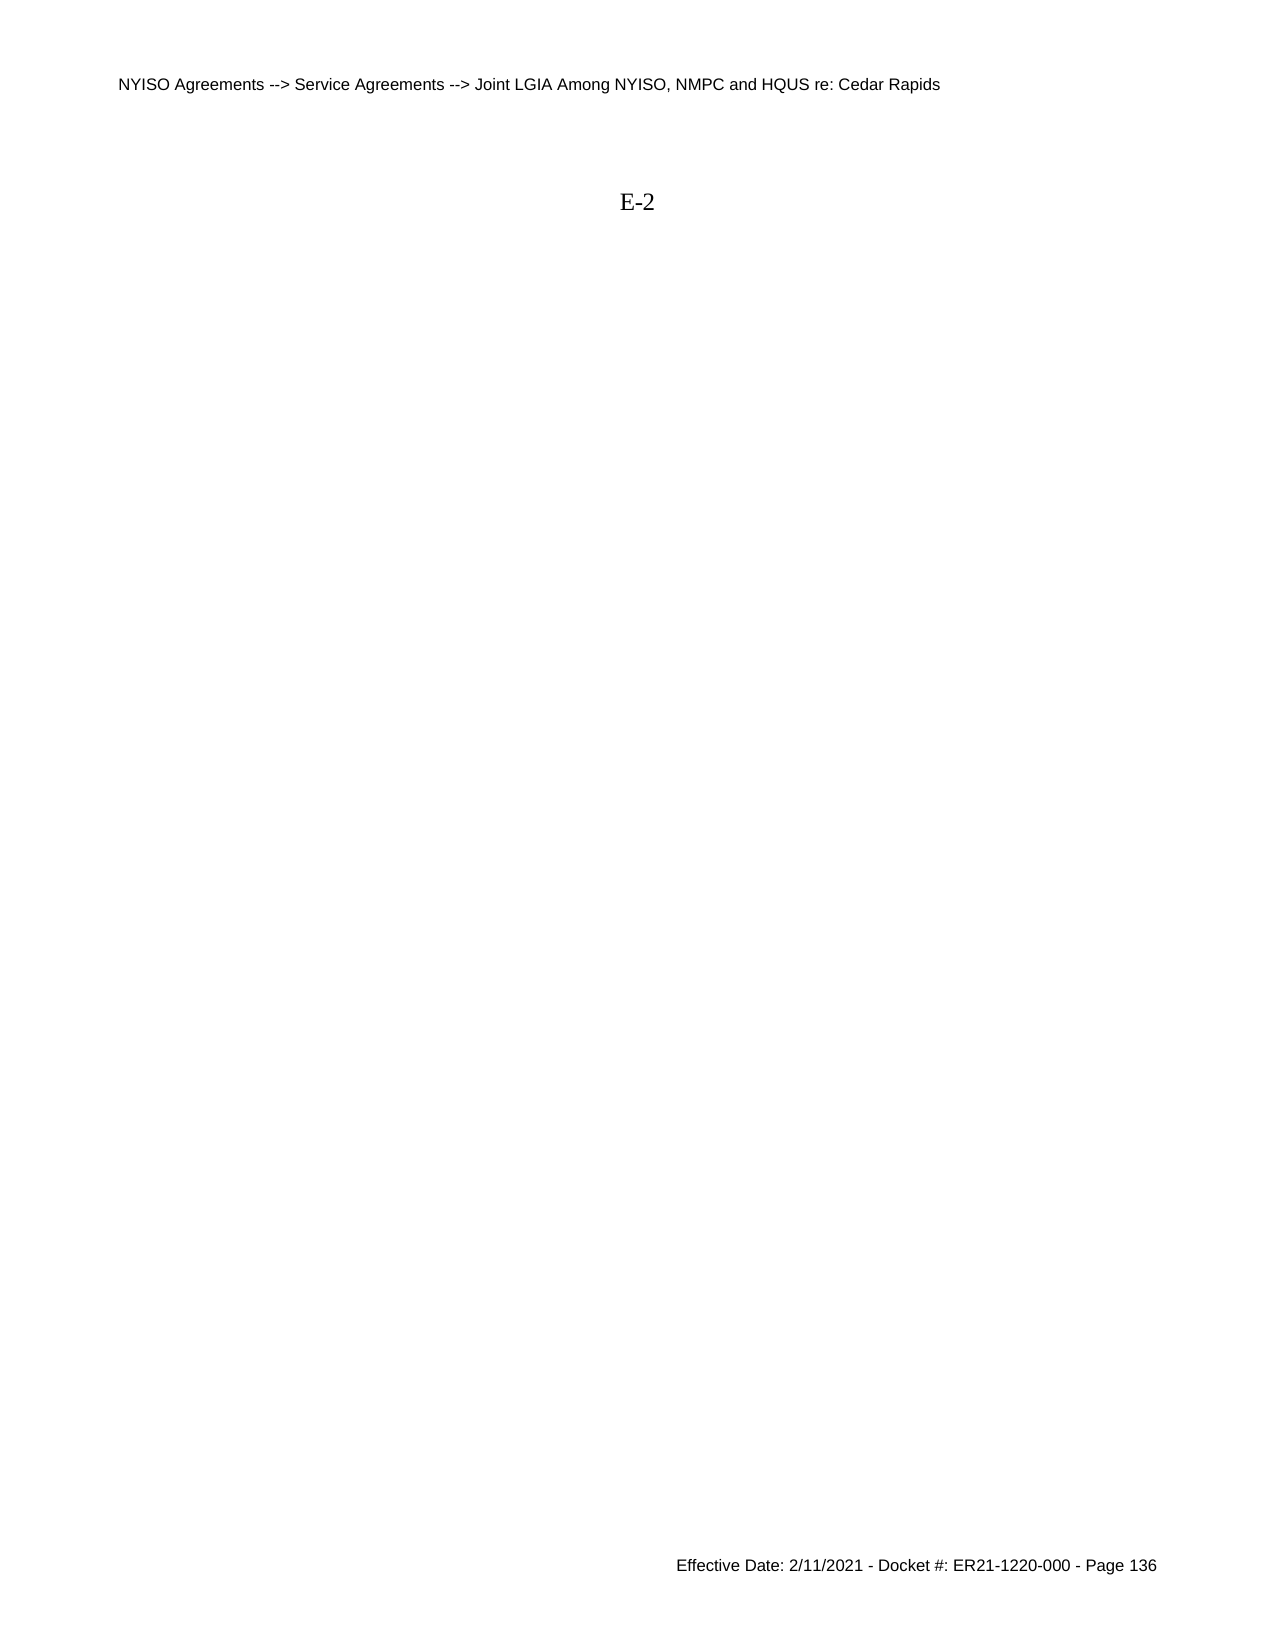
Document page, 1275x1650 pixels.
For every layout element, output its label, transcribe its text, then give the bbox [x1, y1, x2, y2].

text E-2 [619, 187, 1275, 216]
